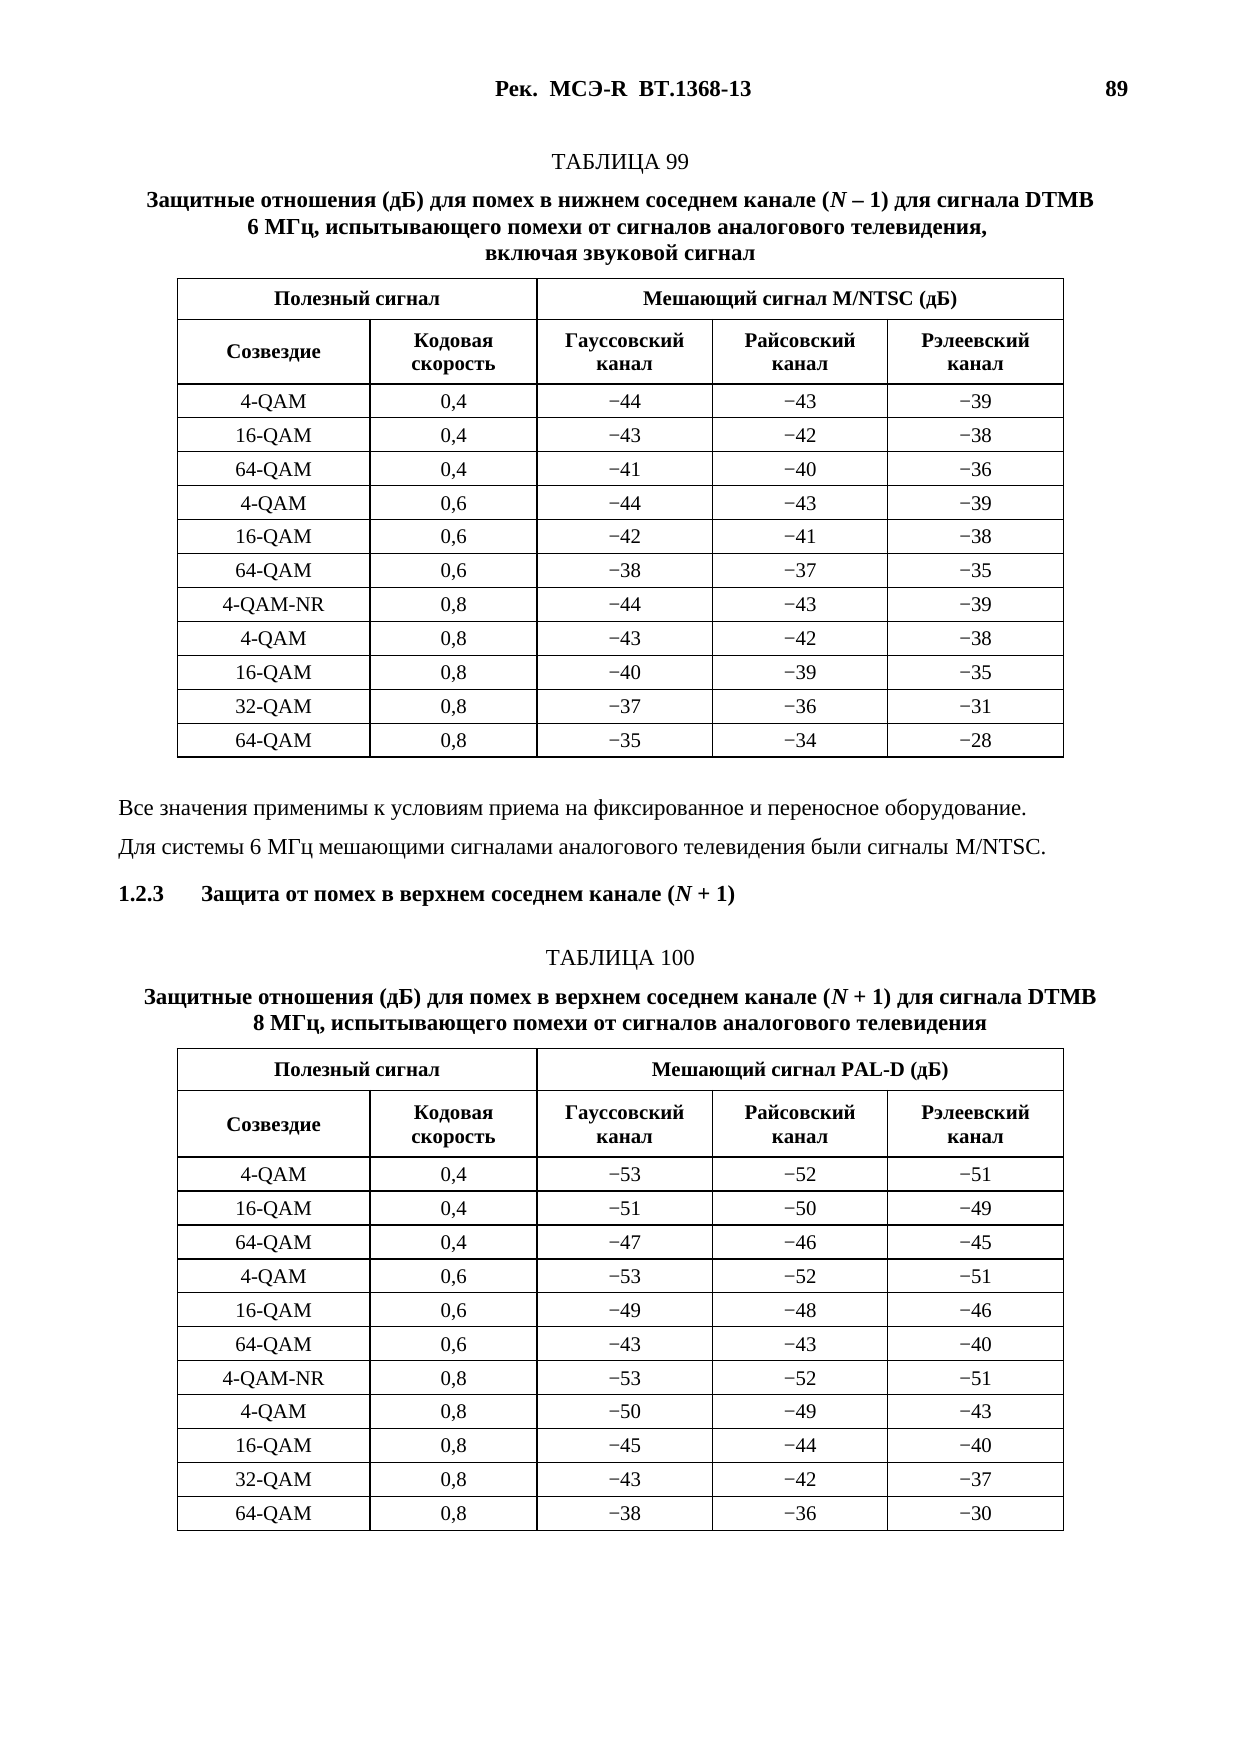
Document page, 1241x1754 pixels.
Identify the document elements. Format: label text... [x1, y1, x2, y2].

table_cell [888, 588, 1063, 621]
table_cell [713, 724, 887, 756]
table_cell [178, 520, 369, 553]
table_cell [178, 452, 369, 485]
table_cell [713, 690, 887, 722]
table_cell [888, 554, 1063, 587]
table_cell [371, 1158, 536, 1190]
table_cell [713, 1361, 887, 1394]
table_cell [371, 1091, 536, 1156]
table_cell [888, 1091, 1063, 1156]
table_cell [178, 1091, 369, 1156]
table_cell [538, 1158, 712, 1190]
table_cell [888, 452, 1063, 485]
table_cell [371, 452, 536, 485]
title Защитные отношения (дБ) для помех в верхнем соседнем канале (N + 1) для сигнала DTMB 8 МГц, испытывающего помехи от сигналов аналогового телевидения [118, 983, 1122, 1035]
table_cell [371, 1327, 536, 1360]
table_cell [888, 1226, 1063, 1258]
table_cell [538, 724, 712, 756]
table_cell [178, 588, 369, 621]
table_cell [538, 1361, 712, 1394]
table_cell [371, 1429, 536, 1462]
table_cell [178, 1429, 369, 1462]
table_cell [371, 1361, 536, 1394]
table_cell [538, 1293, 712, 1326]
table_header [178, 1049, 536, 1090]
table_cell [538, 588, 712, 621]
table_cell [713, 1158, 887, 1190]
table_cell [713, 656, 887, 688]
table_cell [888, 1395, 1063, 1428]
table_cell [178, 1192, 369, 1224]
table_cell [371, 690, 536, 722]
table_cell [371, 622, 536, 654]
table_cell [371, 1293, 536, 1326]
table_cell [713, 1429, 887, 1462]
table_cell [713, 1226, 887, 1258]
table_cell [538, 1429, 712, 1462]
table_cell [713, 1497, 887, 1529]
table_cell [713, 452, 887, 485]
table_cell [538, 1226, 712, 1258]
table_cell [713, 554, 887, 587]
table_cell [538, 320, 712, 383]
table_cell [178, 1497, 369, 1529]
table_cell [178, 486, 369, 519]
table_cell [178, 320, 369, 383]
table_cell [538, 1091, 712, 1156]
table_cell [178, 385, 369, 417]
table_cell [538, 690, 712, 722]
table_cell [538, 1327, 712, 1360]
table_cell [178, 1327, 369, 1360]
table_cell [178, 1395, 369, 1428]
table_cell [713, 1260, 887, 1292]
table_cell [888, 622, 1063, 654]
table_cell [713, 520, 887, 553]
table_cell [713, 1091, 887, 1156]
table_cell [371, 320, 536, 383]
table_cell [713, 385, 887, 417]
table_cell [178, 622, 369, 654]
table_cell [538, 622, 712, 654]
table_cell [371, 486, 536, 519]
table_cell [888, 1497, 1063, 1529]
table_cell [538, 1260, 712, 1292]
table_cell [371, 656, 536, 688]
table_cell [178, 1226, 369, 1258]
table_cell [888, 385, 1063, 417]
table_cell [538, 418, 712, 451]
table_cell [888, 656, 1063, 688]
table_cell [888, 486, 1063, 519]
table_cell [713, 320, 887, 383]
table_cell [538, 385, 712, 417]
text ТАБЛИЦА 100 [118, 944, 1122, 970]
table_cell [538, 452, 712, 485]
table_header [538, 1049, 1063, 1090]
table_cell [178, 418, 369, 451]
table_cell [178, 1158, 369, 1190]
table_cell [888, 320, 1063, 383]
subtitle 1.2.3 Защита от помех в верхнем соседнем канале (N + 1) [118, 880, 1122, 906]
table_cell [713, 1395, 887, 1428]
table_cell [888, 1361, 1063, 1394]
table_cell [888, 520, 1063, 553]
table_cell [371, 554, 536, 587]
title Защитные отношения (дБ) для помех в нижнем соседнем канале (N – 1) для сигнала DTMB 6 МГц, испытывающего помехи от сигналов аналогового телевидения, включая звуковой сигнал [118, 187, 1122, 266]
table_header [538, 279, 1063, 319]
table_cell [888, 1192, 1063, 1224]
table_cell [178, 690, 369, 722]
text Для системы 6 МГц мешающими сигналами аналогового телевидения были сигналы M/NTSC. [118, 833, 1122, 859]
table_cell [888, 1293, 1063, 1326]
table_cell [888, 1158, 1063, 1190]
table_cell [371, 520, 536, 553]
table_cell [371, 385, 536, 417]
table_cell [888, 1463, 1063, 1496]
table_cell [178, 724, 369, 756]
text Все значения применимы к условиям приема на фиксированное и переносное оборудование. [118, 794, 1122, 820]
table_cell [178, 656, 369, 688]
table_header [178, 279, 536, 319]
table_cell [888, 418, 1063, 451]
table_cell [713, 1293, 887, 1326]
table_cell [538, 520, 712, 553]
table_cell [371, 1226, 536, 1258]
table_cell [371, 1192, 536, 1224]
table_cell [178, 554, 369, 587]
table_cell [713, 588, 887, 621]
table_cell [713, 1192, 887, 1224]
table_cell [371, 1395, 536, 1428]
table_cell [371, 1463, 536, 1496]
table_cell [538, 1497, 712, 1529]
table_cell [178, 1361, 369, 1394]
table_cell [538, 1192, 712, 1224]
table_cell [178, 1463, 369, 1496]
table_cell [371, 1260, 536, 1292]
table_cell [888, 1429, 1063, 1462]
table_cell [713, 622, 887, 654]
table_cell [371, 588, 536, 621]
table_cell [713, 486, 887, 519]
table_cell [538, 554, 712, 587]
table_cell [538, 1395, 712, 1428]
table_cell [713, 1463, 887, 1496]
text ТАБЛИЦА 99 [118, 148, 1122, 174]
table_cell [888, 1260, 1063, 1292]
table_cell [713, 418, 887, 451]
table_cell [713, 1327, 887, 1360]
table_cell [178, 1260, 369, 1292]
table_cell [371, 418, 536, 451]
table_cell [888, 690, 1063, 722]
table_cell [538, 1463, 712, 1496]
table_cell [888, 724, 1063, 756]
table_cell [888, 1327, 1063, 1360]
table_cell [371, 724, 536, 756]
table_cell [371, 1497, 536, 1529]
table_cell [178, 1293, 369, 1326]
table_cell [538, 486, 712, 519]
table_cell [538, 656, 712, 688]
